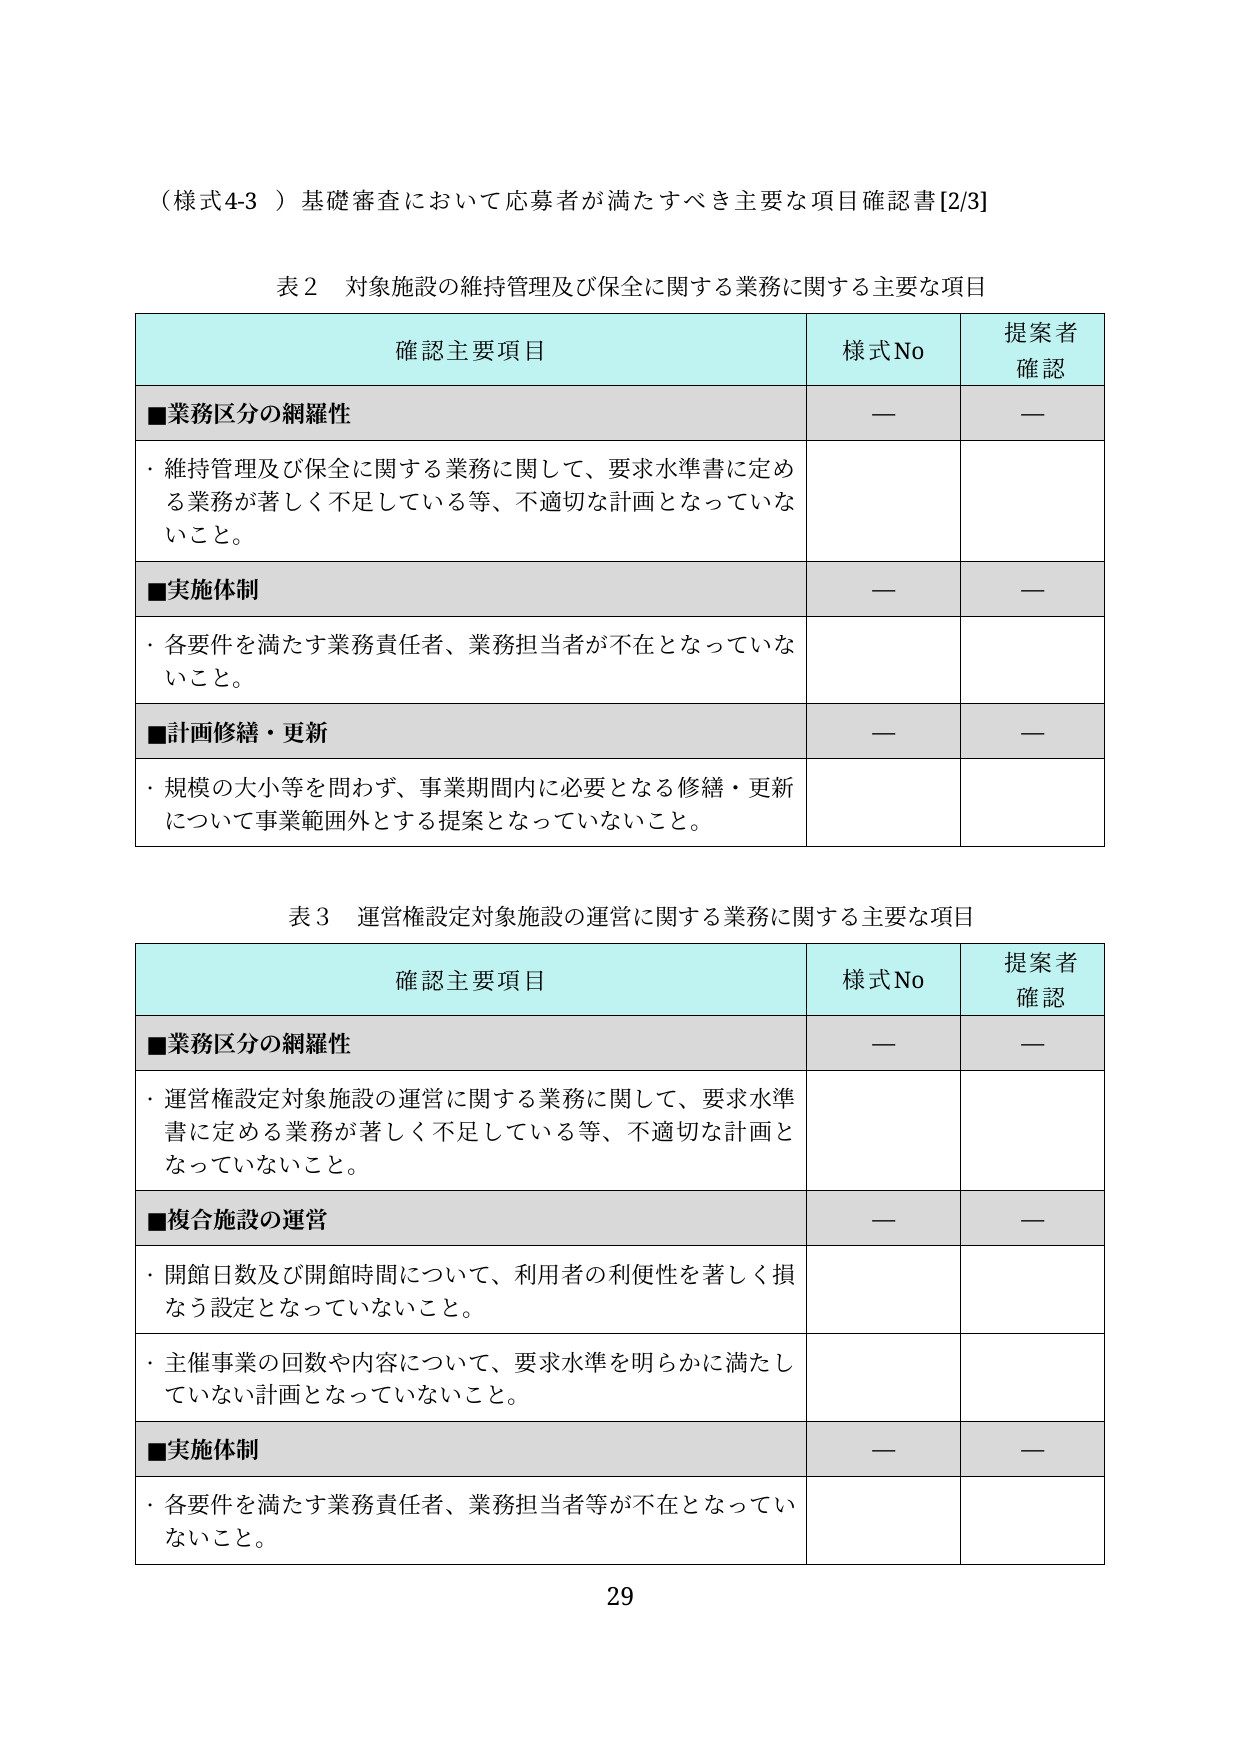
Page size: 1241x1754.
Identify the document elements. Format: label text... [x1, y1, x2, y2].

table_cell [807, 1477, 960, 1563]
table_cell 運営権設定対象施設の運営に関する業務に関して、要求水準書に定める業務が著しく不足している等、不適切な計画となっていないこと。 [136, 1071, 806, 1190]
table_header 提案者 確認 [961, 944, 1104, 1015]
text 表２ 対象施設の維持管理及び保全に関する業務に関する主要な項目 [171, 269, 1092, 302]
table_header 提案者 確認 [961, 314, 1104, 385]
table_cell ■計画修繕・更新 [136, 704, 806, 758]
table_header 確認主要項目 [136, 314, 806, 385]
table_header 確認主要項目 [136, 944, 806, 1015]
table_cell ― [807, 562, 960, 616]
table_cell ― [961, 704, 1104, 758]
table_cell ■複合施設の運営 [136, 1191, 806, 1245]
table_cell [961, 1071, 1104, 1190]
table_cell 開館日数及び開館時間について、利用者の利便性を著しく損なう設定となっていないこと。 [136, 1246, 806, 1333]
table_cell ― [807, 1016, 960, 1070]
table_cell ― [807, 386, 960, 440]
table_cell 各要件を満たす業務責任者、業務担当者が不在となっていないこと。 [136, 617, 806, 703]
table_cell ― [961, 1016, 1104, 1070]
table_cell ■実施体制 [136, 1422, 806, 1476]
table_cell [961, 617, 1104, 703]
table_cell 各要件を満たす業務責任者、業務担当者等が不在となっていないこと。 [136, 1477, 806, 1563]
table_cell ― [807, 1191, 960, 1245]
table_cell ― [961, 1191, 1104, 1245]
table_cell [961, 1334, 1104, 1421]
table_cell ― [807, 704, 960, 758]
table_cell ― [961, 386, 1104, 440]
table_cell [807, 441, 960, 561]
table_cell 主催事業の回数や内容について、要求水準を明らかに満たしていない計画となっていないこと。 [136, 1334, 806, 1421]
table_cell ― [961, 562, 1104, 616]
table_cell [807, 1071, 960, 1190]
table_cell ― [807, 1422, 960, 1476]
table_cell ■業務区分の網羅性 [136, 386, 806, 440]
table_cell [961, 1477, 1104, 1563]
text （様式4-3）基礎審査において応募者が満たすべき主要な項目確認書[2/3] [148, 182, 1092, 217]
table_cell ■業務区分の網羅性 [136, 1016, 806, 1070]
table_cell 維持管理及び保全に関する業務に関して、要求水準書に定める業務が著しく不足している等、不適切な計画となっていないこと。 [136, 441, 806, 561]
table_cell [961, 759, 1104, 846]
table_cell 規模の大小等を問わず、事業期間内に必要となる修繕・更新について事業範囲外とする提案となっていないこと。 [136, 759, 806, 846]
table_cell [807, 1334, 960, 1421]
table_cell ― [961, 1422, 1104, 1476]
table_cell [807, 1246, 960, 1333]
table_cell [961, 441, 1104, 561]
table_cell [961, 1246, 1104, 1333]
table_cell [807, 759, 960, 846]
table_cell [807, 617, 960, 703]
table_cell ■実施体制 [136, 562, 806, 616]
text 表３ 運営権設定対象施設の運営に関する業務に関する主要な項目 [171, 899, 1092, 932]
table_header 様式No [807, 314, 960, 385]
table_header 様式No [807, 944, 960, 1015]
